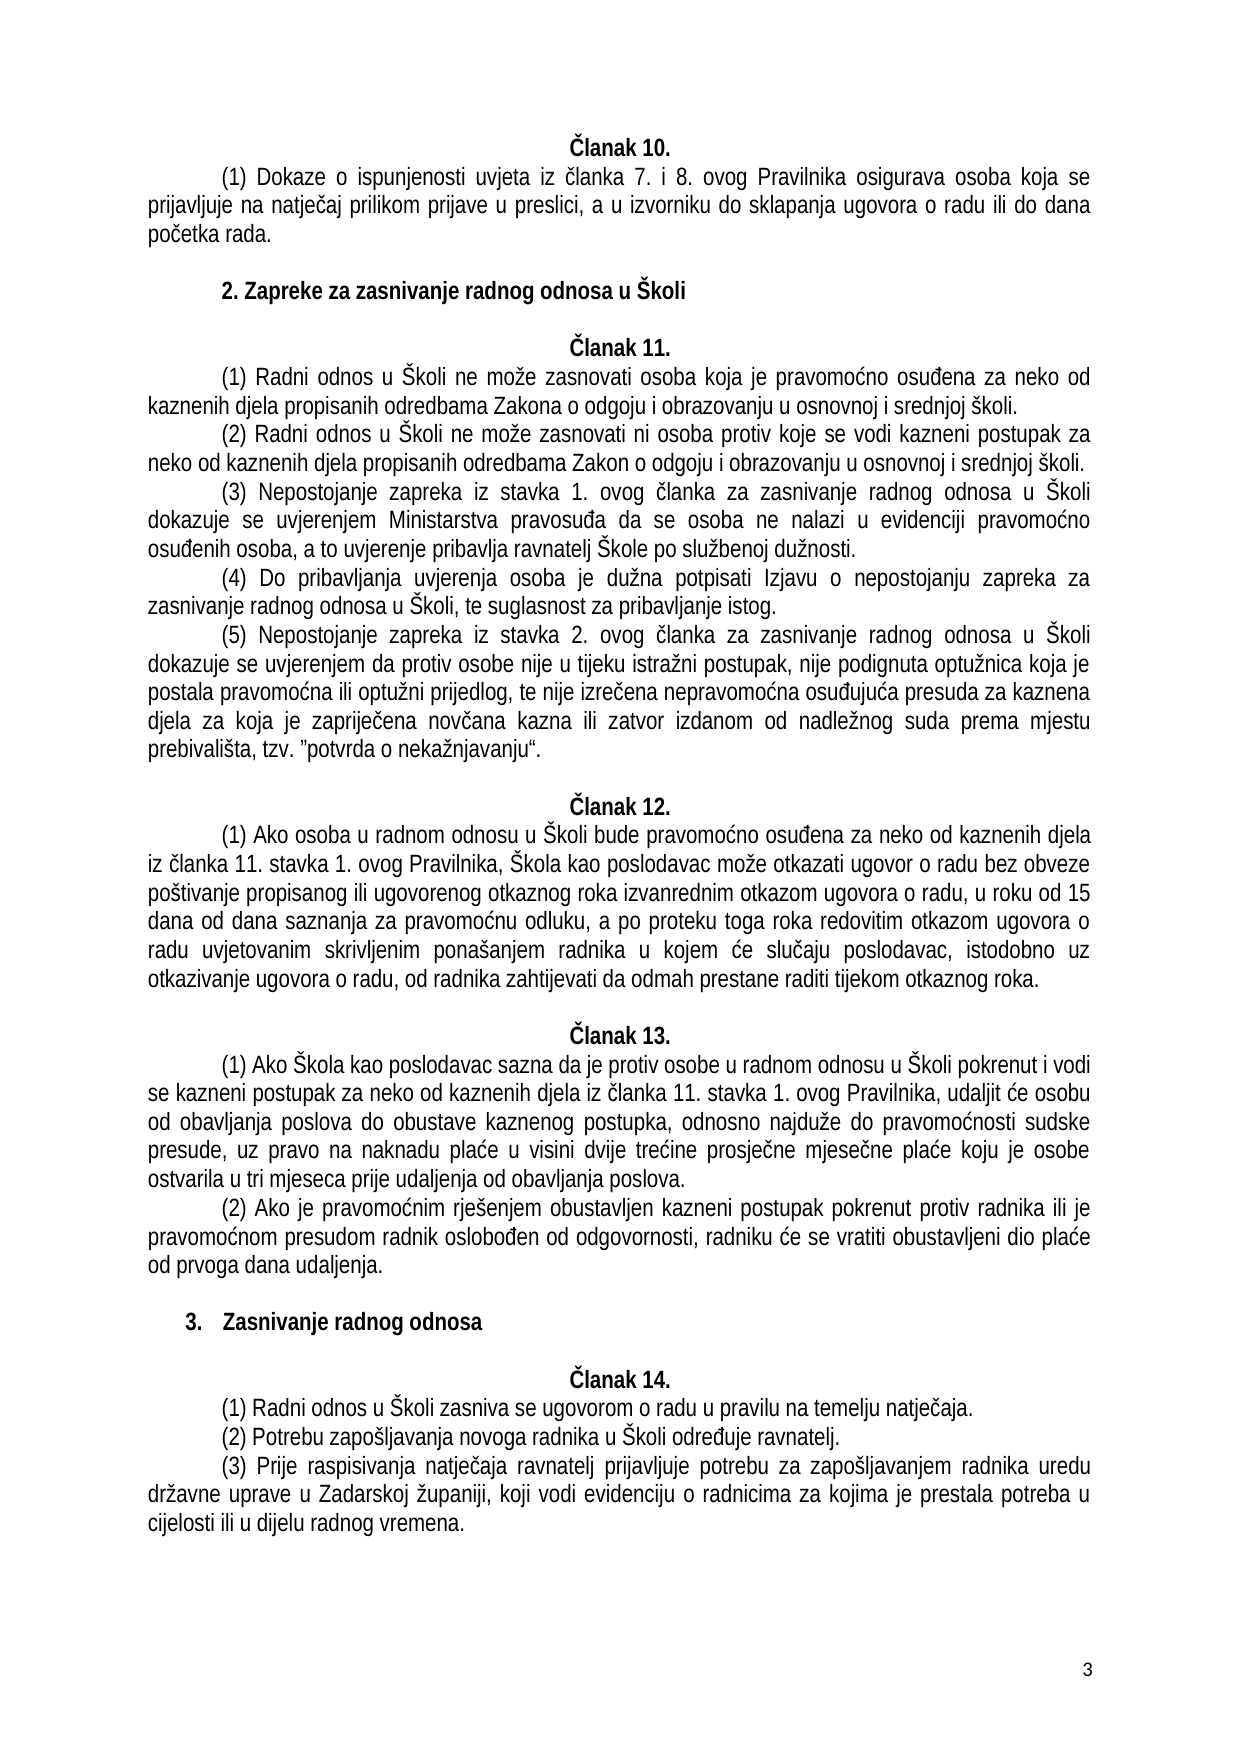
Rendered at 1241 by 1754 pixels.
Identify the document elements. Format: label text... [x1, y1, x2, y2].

text (3) Nepostojanje zapreka iz stavka 1. ovog članka za zasnivanje radnog odnosa u Školi dokazuje se uvjerenjem Ministarstva pravosuđa da se osoba ne nalazi u evidenciji pravomoćno osuđenih osoba, a to uvjerenje pribavlja ravnatelj Škole po službenoj dužnosti. [148, 477, 1093, 563]
text (1) Ako osoba u radnom odnosu u Školi bude pravomoćno osuđena za neko od kaznenih djela iz članka 11. stavka 1. ovog Pravilnika, Škola kao poslodavac može otkazati ugovor o radu bez obveze poštivanje propisanog ili ugovorenog otkaznog roka izvanrednim otkazom ugovora o radu, u roku od 15 dana od dana saznanja za pravomoćnu odluku, a po proteku toga roka redovitim otkazom ugovora o radu uvjetovanim skrivljenim ponašanjem radnika u kojem će slučaju poslodavac, istodobno uz otkazivanje ugovora o radu, od radnika zahtijevati da odmah prestane raditi tijekom otkaznog roka. [148, 820, 1093, 992]
text Članak 13. [148, 1021, 1093, 1049]
text Članak 10. [148, 133, 1093, 162]
text Članak 14. [148, 1365, 1093, 1393]
text (1) Ako Škola kao poslodavac sazna da je protiv osobe u radnom odnosu u Školi pokrenut i vodi se kazneni postupak za neko od kaznenih djela iz članka 11. stavka 1. ovog Pravilnika, udaljit će osobu od obavljanja poslova do obustave kaznenog postupka, odnosno najduže do pravomoćnosti sudske presude, uz pravo na naknadu plaće u visini dvije trećine prosječne mjesečne plaće koju je osobe ostvarila u tri mjeseca prije udaljenja od obavljanja poslova. [148, 1049, 1093, 1193]
text Članak 11. [148, 333, 1093, 362]
text (2) Ako je pravomoćnim rješenjem obustavljen kazneni postupak pokrenut protiv radnika ili je pravomoćnom presudom radnik oslobođen od odgovornosti, radniku će se vratiti obustavljeni dio plaće od prvoga dana udaljenja. [148, 1193, 1093, 1279]
text (1) Radni odnos u Školi ne može zasnovati osoba koja je pravomoćno osuđena za neko od kaznenih djela propisanih odredbama Zakona o odgoju i obrazovanju u osnovnoj i srednjoj školi. [148, 362, 1093, 419]
text (1) Radni odnos u Školi zasniva se ugovorom o radu u pravilu na temelju natječaja. [148, 1393, 1093, 1422]
text 2. Zapreke za zasnivanje radnog odnosa u Školi [148, 276, 1093, 305]
list Zasnivanje radnog odnosa [185, 1307, 1093, 1336]
text (4) Do pribavljanja uvjerenja osoba je dužna potpisati Izjavu o nepostojanju zapreka za zasnivanje radnog odnosa u Školi, te suglasnost za pribavljanje istog. [148, 563, 1093, 620]
text (1) Dokaze o ispunjenosti uvjeta iz članka 7. i 8. ovog Pravilnika osigurava osoba koja se prijavljuje na natječaj prilikom prijave u preslici, a u izvorniku do sklapanja ugovora o radu ili do dana početka rada. [148, 162, 1093, 247]
text (2) Radni odnos u Školi ne može zasnovati ni osoba protiv koje se vodi kazneni postupak za neko od kaznenih djela propisanih odredbama Zakon o odgoju i obrazovanju u osnovnoj i srednjoj školi. [148, 419, 1093, 477]
text (3) Prije raspisivanja natječaja ravnatelj prijavljuje potrebu za zapošljavanjem radnika uredu državne uprave u Zadarskoj županiji, koji vodi evidenciju o radnicima za kojima je prestala potreba u cijelosti ili u dijelu radnog vremena. [148, 1451, 1093, 1537]
text (2) Potrebu zapošljavanja novoga radnika u Školi određuje ravnatelj. [148, 1422, 1093, 1451]
text (5) Nepostojanje zapreka iz stavka 2. ovog članka za zasnivanje radnog odnosa u Školi dokazuje se uvjerenjem da protiv osobe nije u tijeku istražni postupak, nije podignuta optužnica koja je postala pravomoćna ili optužni prijedlog, te nije izrečena nepravomoćna osuđujuća presuda za kaznena djela za koja je zapriječena novčana kazna ili zatvor izdanom od nadležnog suda prema mjestu prebivališta, tzv. ”potvrda o nekažnjavanju“. [148, 620, 1093, 763]
text Članak 12. [148, 792, 1093, 820]
